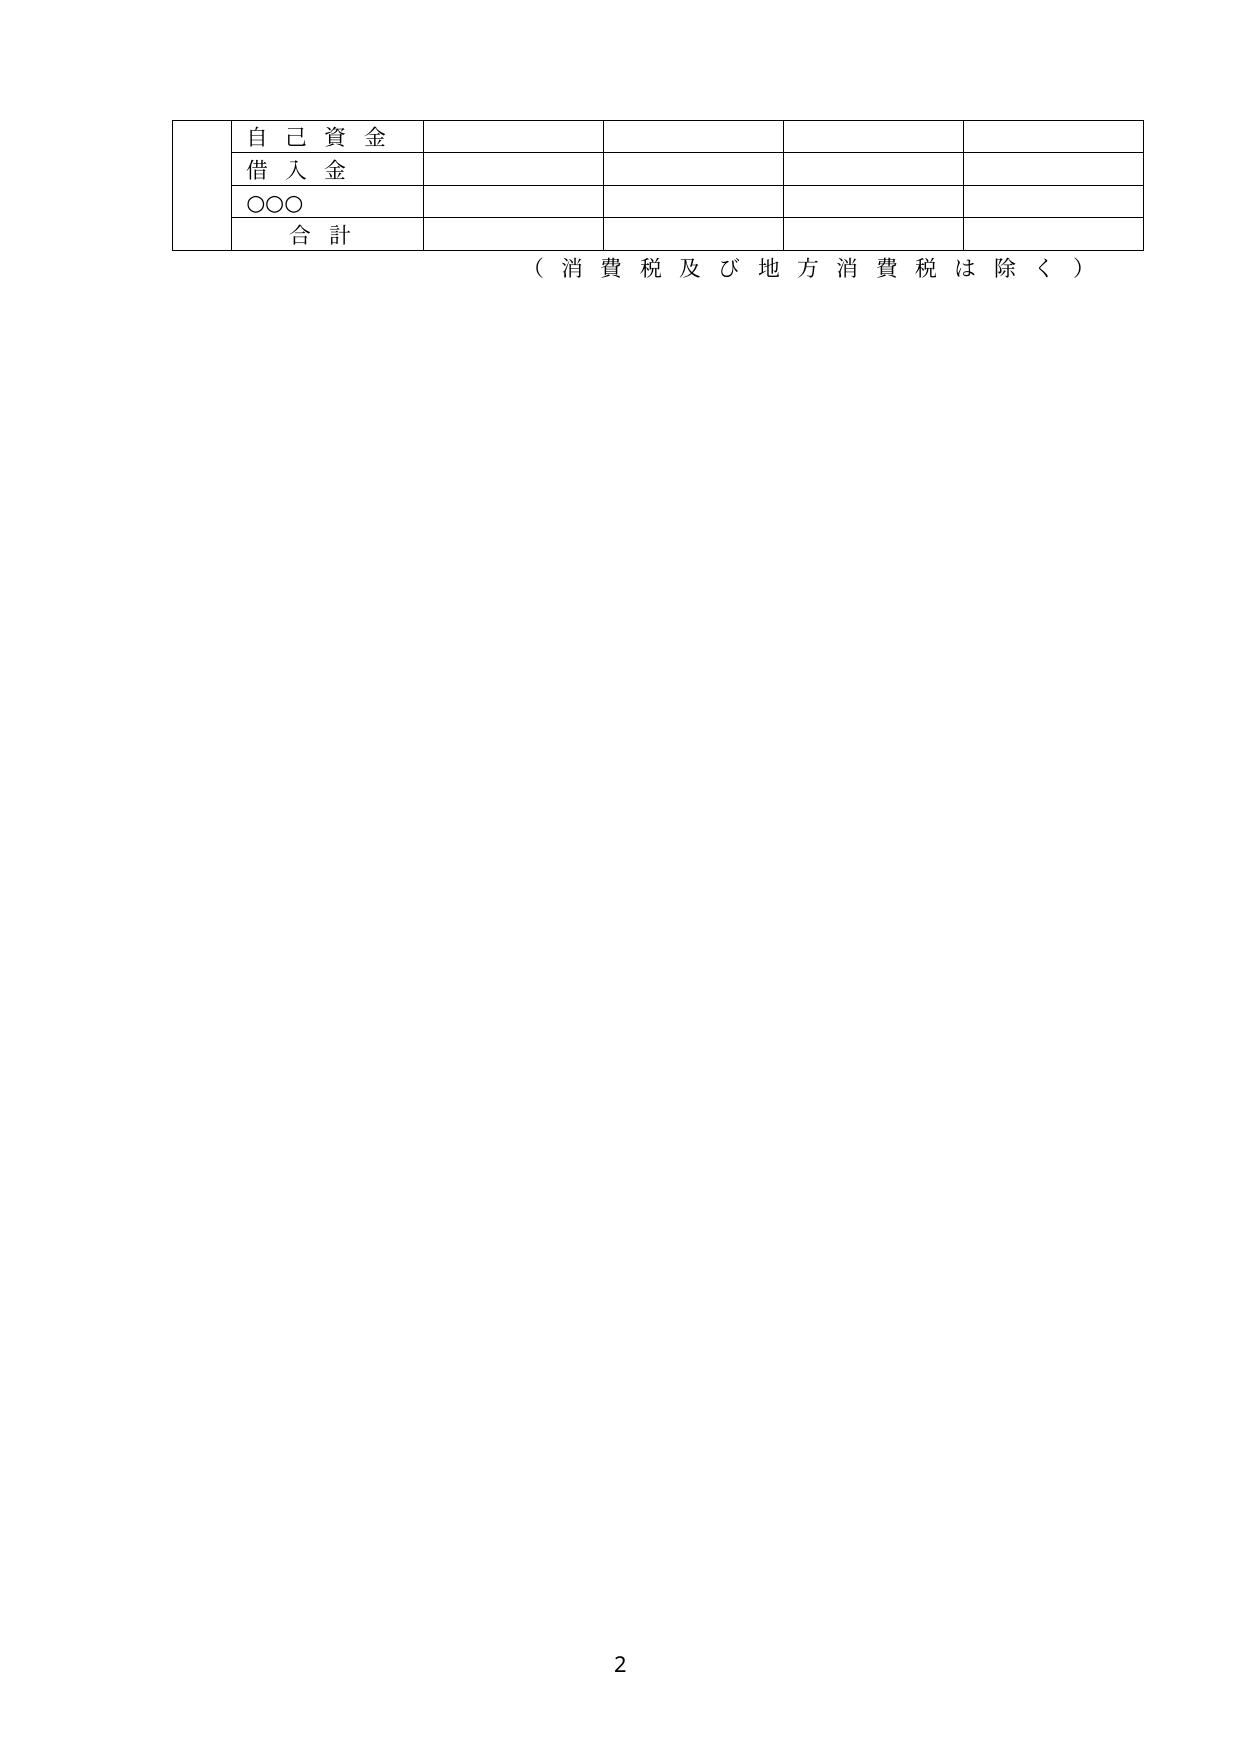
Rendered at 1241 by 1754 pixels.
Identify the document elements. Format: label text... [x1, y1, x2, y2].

table_cell [964, 153, 1143, 185]
text （消費税及び地方消費税は除く） [128, 251, 1112, 282]
table_cell [604, 186, 783, 217]
table_cell 借入金 [232, 153, 423, 185]
table_cell [604, 218, 783, 250]
table_cell [784, 218, 963, 250]
table_cell [604, 121, 783, 152]
table_cell ○○○ [232, 186, 423, 217]
table_cell [424, 153, 603, 185]
table_cell [964, 186, 1143, 217]
table_cell [604, 153, 783, 185]
table_cell [784, 153, 963, 185]
table_cell [784, 121, 963, 152]
table_cell [424, 218, 603, 250]
table_cell [424, 186, 603, 217]
table_cell [964, 121, 1143, 152]
table_cell 自己資金 [232, 121, 423, 152]
table_cell [424, 121, 603, 152]
table_cell 合計 [232, 218, 423, 250]
table_cell [964, 218, 1143, 250]
table_cell [784, 186, 963, 217]
